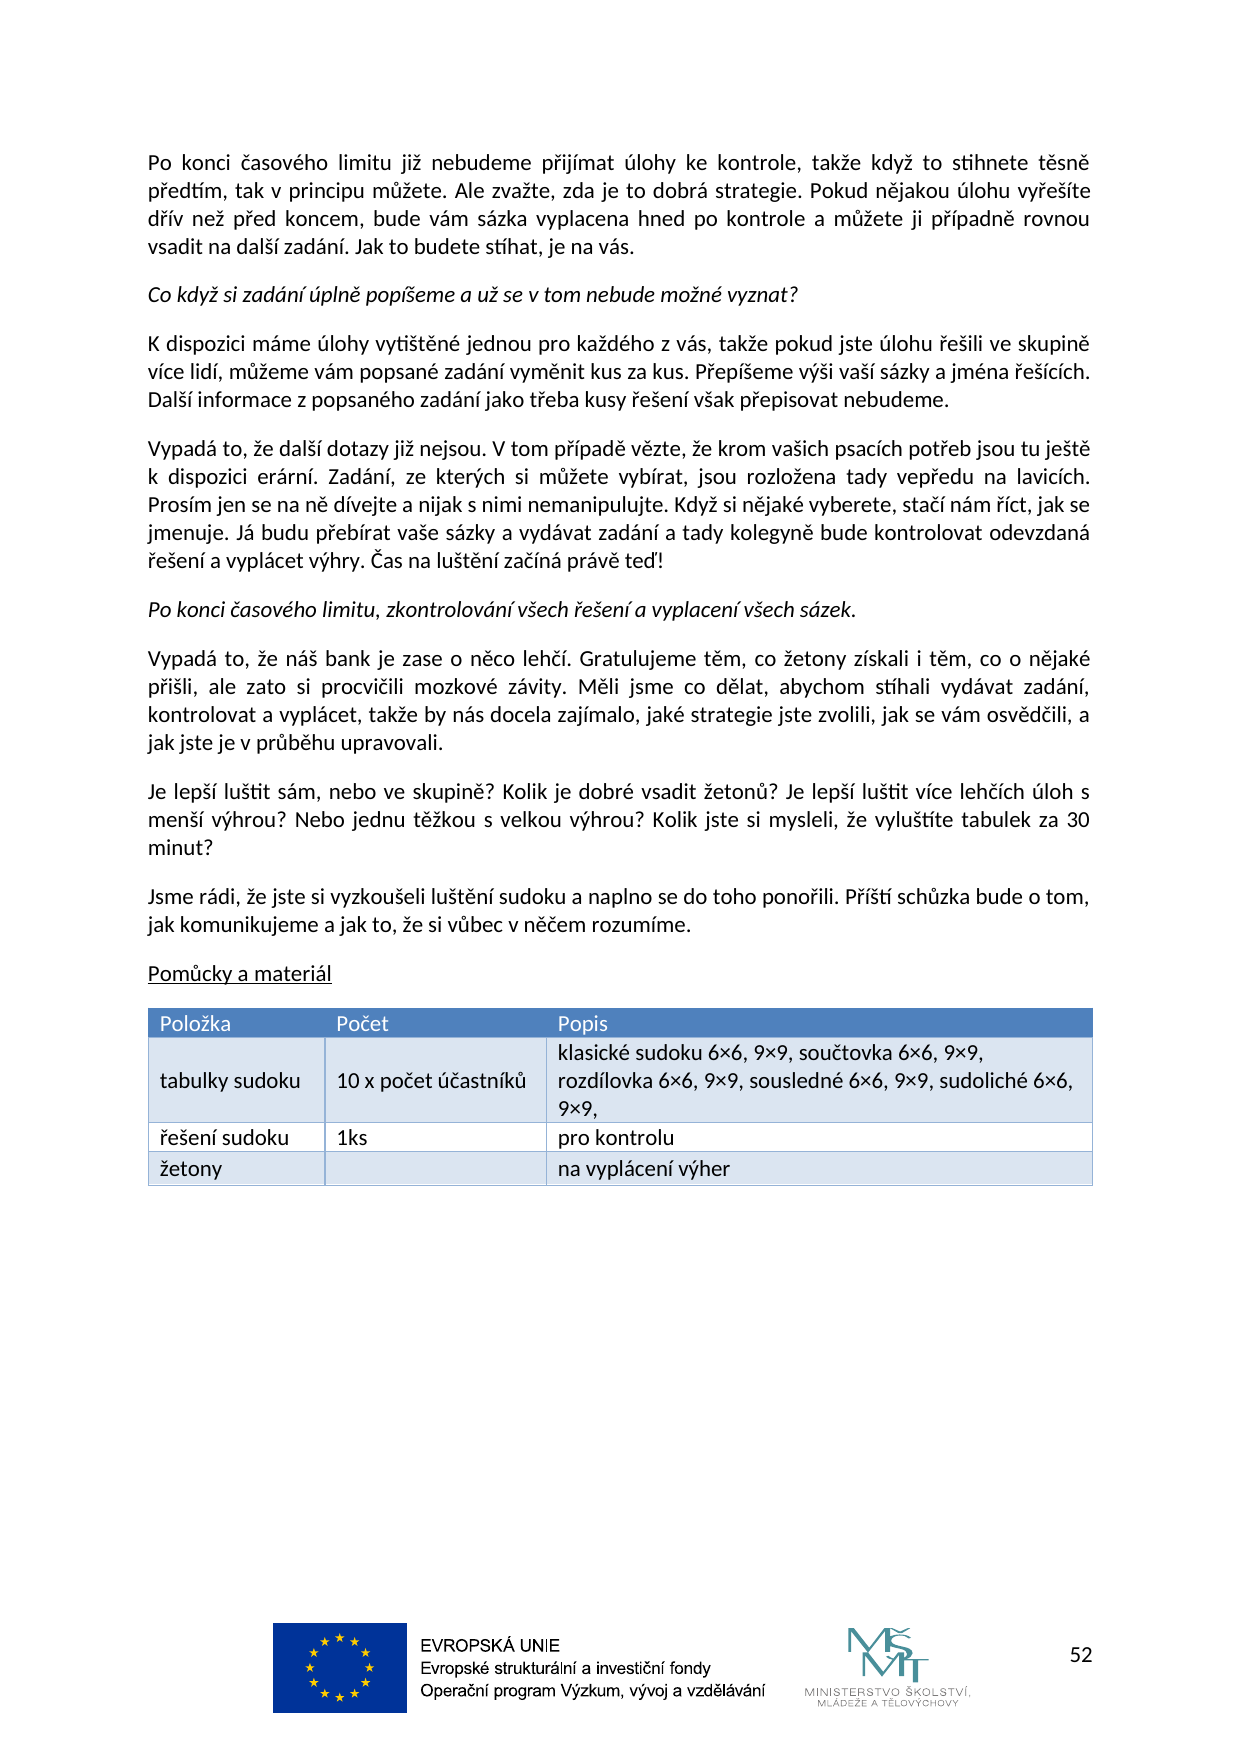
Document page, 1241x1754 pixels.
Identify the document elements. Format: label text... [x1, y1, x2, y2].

text Vypadá to, že náš bank je zase o něco lehčí. Gratulujeme těm, co žetony získali i těm, co o nějaké přišli, ale zato si procvičili mozkové závity. Měli jsme co dělat, abychom stíhali vydávat zadání, kontrolovat a vyplácet, takže by nás docela zajímalo, jaké strategie jste zvolili, jak se vám osvědčili, a jak jste je v průběhu upravovali. [148, 644, 1092, 756]
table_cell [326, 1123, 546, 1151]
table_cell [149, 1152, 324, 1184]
text Jsme rádi, že jste si vyzkoušeli luštění sudoku a naplno se do toho ponořili. Příští schůzka bude o tom, jak komunikujeme a jak to, že si vůbec v něčem rozumíme. [148, 882, 1092, 938]
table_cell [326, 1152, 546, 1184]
text Pomůcky a materiál [148, 959, 1092, 987]
text Vypadá to, že další dotazy již nejsou. V tom případě vězte, že krom vašich psacích potřeb jsou tu ještě k dispozici erární. Zadání, ze kterých si můžete vybírat, jsou rozložena tady vepředu na lavicích. Prosím jen se na ně dívejte a nijak s nimi nemanipulujte. Když si nějaké vyberete, stačí nám říct, jak se jmenuje. Já budu přebírat vaše sázky a vydávat zadání a tady kolegyně bude kontrolovat odevzdaná řešení a vyplácet výhry. Čas na luštění začíná právě teď! [148, 434, 1092, 574]
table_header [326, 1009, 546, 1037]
text Co když si zadání úplně popíšeme a už se v tom nebude možné vyznat? [148, 281, 1092, 309]
text K dispozici máme úlohy vytištěné jednou pro každého z vás, takže pokud jste úlohu řešili ve skupině více lidí, můžeme vám popsané zadání vyměnit kus za kus. Přepíšeme výši vaší sázky a jména řešících. Další informace z popsaného zadání jako třeba kusy řešení však přepisovat nebudeme. [148, 329, 1092, 413]
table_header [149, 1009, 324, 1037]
text Po konci časového limitu již nebudeme přijímat úlohy ke kontrole, takže když to stihnete těsně předtím, tak v principu můžete. Ale zvažte, zda je to dobrá strategie. Pokud nějakou úlohu vyřešíte dřív než před koncem, bude vám sázka vyplacena hned po kontrole a můžete ji případně rovnou vsadit na další zadání. Jak to budete stíhat, je na vás. [148, 148, 1092, 260]
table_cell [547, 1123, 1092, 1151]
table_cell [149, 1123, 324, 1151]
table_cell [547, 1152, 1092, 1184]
text Je lepší luštit sám, nebo ve skupině? Kolik je dobré vsadit žetonů? Je lepší luštit více lehčích úloh s menší výhrou? Nebo jednu těžkou s velkou výhrou? Kolik jste si mysleli, že vyluštíte tabulek za 30 minut? [148, 777, 1092, 861]
text Po konci časového limitu, zkontrolování všech řešení a vyplacení všech sázek. [148, 595, 1092, 623]
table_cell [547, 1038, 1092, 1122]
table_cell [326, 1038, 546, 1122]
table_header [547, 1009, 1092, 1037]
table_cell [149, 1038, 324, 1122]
